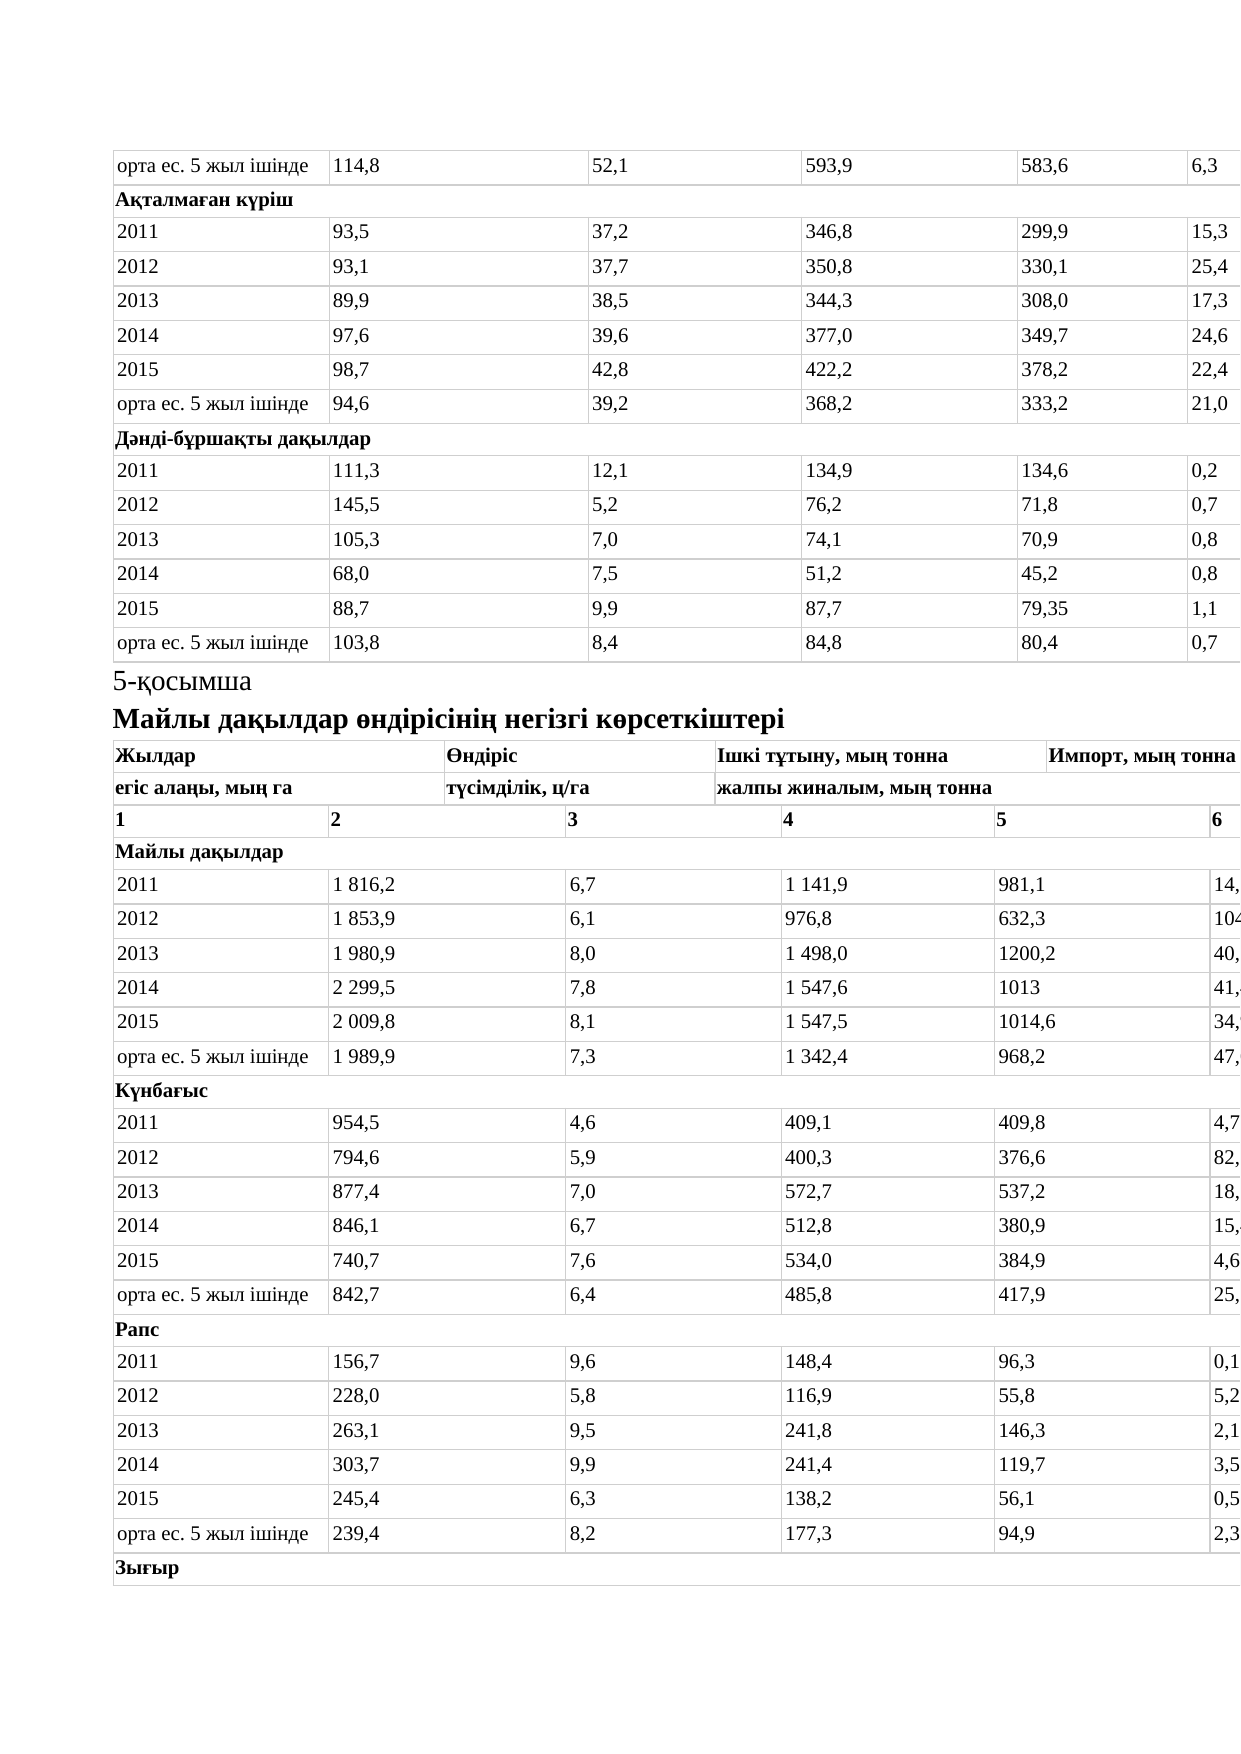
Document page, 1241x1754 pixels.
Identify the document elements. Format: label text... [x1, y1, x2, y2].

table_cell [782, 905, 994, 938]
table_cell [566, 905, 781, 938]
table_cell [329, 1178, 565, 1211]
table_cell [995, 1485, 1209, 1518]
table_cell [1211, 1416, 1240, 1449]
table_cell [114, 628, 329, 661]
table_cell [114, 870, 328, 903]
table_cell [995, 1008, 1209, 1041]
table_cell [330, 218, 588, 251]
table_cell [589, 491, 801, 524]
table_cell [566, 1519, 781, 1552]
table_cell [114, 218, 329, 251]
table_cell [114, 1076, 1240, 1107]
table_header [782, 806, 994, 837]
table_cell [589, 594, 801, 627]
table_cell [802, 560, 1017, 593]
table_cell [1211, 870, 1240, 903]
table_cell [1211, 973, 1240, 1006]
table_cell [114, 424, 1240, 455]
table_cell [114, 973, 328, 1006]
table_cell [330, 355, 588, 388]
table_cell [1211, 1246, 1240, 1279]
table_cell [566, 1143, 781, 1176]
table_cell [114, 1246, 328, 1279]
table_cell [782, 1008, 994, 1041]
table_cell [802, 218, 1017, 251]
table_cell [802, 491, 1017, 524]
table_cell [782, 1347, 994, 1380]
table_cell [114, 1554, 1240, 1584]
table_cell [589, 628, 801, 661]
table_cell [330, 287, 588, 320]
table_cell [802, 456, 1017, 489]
text Майлы дақылдар өндірісінің негізгі көрсеткіштері [112, 701, 1128, 735]
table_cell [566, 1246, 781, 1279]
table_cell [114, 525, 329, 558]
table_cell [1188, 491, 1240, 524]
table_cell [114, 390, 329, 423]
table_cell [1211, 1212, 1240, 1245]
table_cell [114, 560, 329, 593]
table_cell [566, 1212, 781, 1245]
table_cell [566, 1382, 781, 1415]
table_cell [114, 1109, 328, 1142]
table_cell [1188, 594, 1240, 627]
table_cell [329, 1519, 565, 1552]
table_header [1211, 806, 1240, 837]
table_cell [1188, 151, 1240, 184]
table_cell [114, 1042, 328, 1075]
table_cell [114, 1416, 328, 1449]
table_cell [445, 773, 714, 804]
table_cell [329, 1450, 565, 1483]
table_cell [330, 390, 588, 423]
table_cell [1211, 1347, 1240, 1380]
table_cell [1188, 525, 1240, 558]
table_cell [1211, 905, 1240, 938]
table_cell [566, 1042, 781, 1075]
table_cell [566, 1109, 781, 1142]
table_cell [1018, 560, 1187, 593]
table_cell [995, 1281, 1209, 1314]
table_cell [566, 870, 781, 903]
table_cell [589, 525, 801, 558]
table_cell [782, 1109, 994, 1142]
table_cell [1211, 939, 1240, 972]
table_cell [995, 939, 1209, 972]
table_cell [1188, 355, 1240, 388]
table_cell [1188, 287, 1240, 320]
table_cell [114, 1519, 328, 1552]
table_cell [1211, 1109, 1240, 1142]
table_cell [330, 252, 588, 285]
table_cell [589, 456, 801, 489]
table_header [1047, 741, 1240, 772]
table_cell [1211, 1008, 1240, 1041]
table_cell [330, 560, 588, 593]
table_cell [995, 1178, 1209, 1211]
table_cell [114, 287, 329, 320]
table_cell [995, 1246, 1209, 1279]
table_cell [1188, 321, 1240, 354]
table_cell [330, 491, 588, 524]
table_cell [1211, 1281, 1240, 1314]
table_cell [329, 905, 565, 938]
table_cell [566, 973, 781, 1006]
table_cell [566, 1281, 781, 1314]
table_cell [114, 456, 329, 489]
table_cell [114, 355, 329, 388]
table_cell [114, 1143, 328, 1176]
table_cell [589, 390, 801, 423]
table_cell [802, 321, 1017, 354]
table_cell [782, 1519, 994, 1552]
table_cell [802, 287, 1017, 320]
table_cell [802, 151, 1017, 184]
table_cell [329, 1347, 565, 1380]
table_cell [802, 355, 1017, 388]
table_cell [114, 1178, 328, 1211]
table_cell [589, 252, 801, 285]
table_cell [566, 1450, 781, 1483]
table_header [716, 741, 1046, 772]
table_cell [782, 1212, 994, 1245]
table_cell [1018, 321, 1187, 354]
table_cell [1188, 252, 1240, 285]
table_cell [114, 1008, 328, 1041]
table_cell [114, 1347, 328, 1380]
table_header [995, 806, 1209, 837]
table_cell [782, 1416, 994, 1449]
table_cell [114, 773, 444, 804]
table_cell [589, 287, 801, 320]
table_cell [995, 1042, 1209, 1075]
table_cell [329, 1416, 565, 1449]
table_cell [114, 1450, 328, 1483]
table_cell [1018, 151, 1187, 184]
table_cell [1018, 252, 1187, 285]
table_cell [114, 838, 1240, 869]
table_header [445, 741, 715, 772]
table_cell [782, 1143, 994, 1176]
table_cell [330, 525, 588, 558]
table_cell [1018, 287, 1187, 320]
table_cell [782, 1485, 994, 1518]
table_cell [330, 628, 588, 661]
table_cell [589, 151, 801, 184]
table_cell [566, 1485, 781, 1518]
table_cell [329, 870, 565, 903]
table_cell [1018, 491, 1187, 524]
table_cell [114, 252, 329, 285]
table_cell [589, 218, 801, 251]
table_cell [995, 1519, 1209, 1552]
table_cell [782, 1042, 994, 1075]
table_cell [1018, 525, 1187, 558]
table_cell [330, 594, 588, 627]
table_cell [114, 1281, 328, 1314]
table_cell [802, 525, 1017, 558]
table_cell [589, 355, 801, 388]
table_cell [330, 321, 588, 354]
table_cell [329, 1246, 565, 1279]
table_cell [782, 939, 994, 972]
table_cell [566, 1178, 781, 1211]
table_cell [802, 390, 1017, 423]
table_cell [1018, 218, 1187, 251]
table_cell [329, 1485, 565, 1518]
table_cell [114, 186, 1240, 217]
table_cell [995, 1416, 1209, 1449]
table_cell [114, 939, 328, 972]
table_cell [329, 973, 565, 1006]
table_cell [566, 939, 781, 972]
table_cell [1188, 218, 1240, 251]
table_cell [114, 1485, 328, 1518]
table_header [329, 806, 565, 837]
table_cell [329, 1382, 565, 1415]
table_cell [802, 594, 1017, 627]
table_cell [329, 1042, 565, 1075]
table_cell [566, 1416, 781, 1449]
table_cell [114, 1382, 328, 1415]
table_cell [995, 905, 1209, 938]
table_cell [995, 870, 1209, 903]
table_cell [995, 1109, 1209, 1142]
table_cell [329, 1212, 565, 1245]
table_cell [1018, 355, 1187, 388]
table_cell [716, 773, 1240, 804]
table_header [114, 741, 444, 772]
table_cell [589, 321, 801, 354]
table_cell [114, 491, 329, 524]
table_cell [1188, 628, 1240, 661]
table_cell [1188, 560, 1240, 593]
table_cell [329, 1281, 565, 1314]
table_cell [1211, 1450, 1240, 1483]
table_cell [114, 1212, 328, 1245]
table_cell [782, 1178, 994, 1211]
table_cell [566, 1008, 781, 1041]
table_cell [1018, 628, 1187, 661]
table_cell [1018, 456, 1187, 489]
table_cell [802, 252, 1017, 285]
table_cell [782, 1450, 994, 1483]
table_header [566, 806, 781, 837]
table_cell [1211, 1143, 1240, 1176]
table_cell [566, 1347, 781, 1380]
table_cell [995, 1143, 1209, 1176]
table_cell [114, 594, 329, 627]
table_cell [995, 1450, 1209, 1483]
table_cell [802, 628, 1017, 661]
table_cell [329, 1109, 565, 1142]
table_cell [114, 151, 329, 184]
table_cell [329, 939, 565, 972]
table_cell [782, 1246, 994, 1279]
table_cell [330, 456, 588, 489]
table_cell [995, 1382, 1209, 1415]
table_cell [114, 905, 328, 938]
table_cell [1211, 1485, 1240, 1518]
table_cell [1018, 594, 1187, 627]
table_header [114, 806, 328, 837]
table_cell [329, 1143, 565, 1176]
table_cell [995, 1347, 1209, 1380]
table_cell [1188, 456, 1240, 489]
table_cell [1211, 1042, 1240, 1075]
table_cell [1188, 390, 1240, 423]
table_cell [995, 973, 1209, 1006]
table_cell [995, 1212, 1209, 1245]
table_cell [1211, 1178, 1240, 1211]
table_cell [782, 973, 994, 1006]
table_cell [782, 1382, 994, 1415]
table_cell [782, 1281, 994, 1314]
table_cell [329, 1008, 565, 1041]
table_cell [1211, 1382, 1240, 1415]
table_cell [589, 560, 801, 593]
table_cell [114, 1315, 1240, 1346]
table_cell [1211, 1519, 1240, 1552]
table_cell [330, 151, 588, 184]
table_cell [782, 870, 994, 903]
text 5-қосымша [112, 663, 1128, 696]
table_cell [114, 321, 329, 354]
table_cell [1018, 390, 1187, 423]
